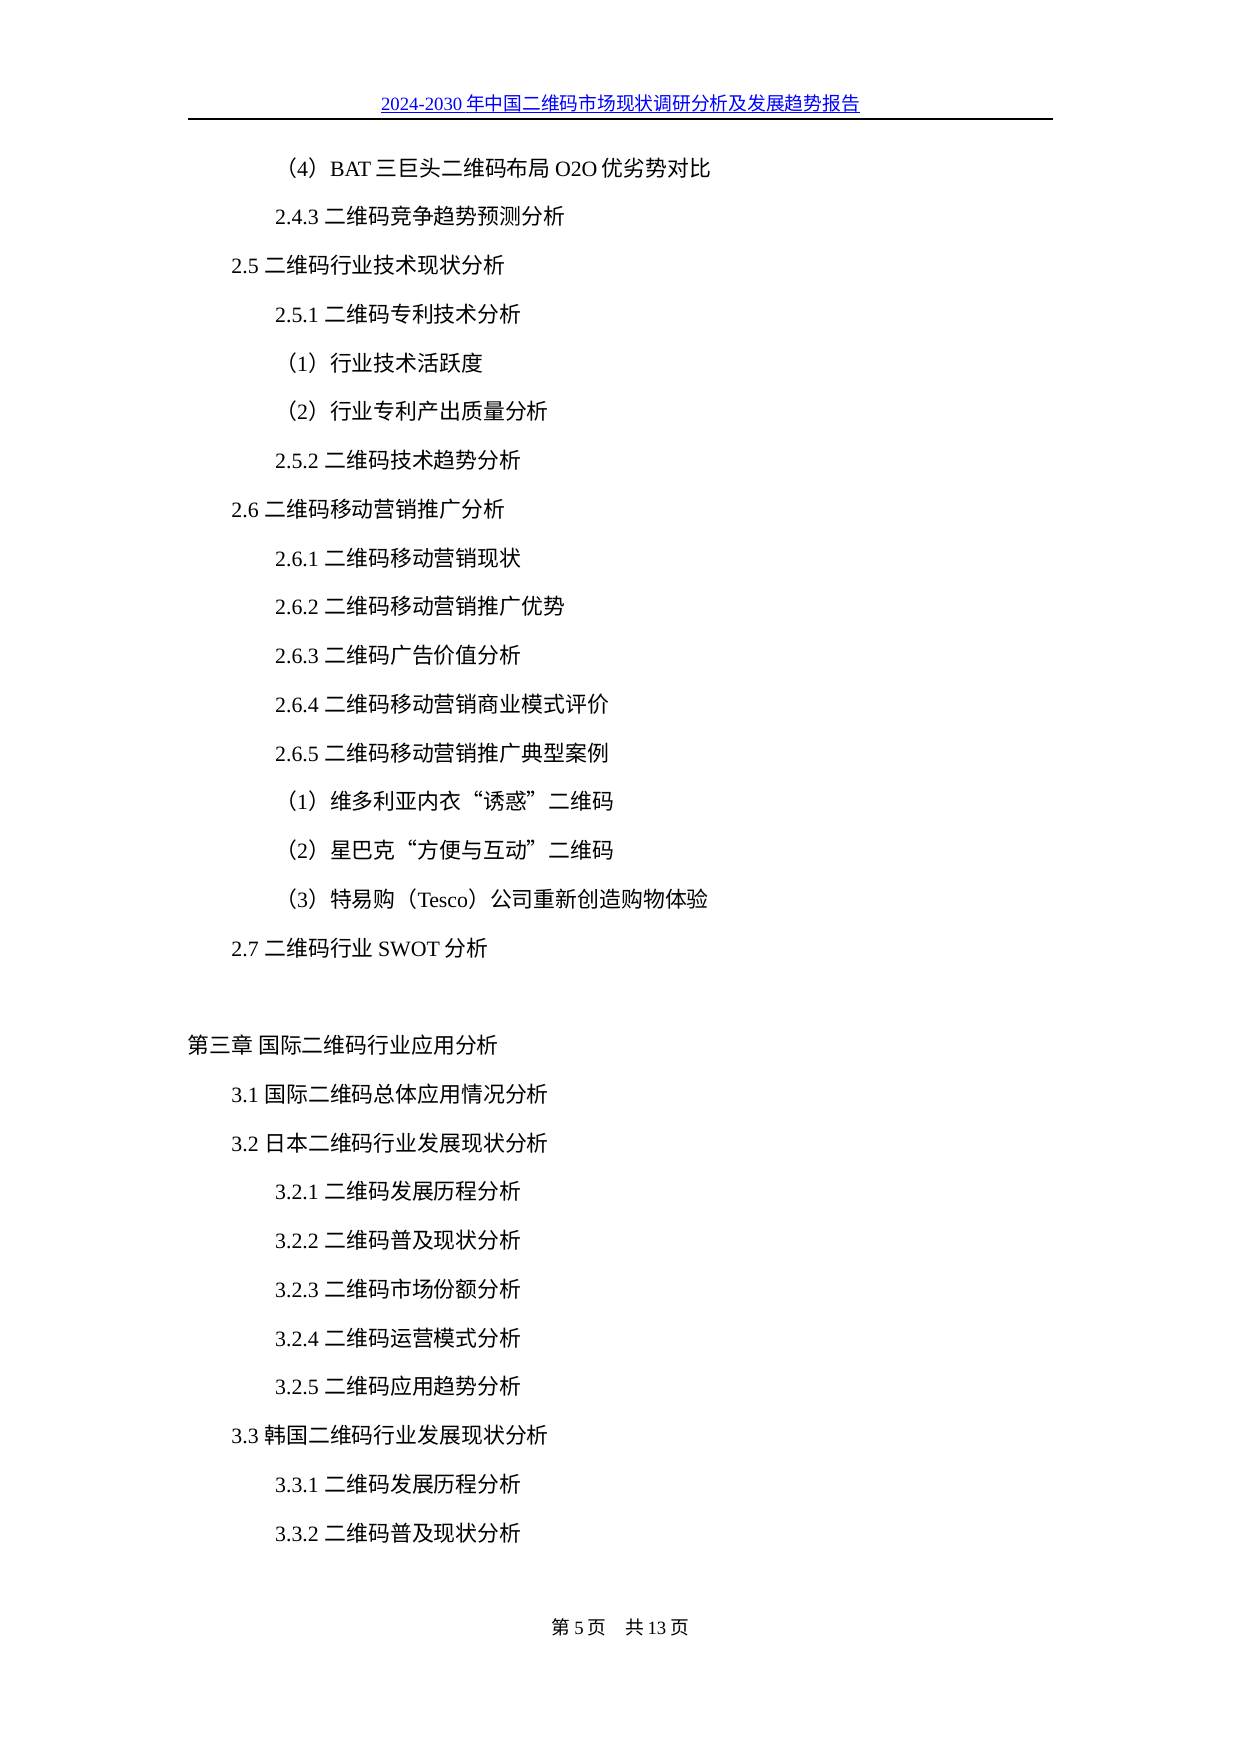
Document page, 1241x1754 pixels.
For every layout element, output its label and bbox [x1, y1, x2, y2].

text [187, 150, 1053, 1548]
